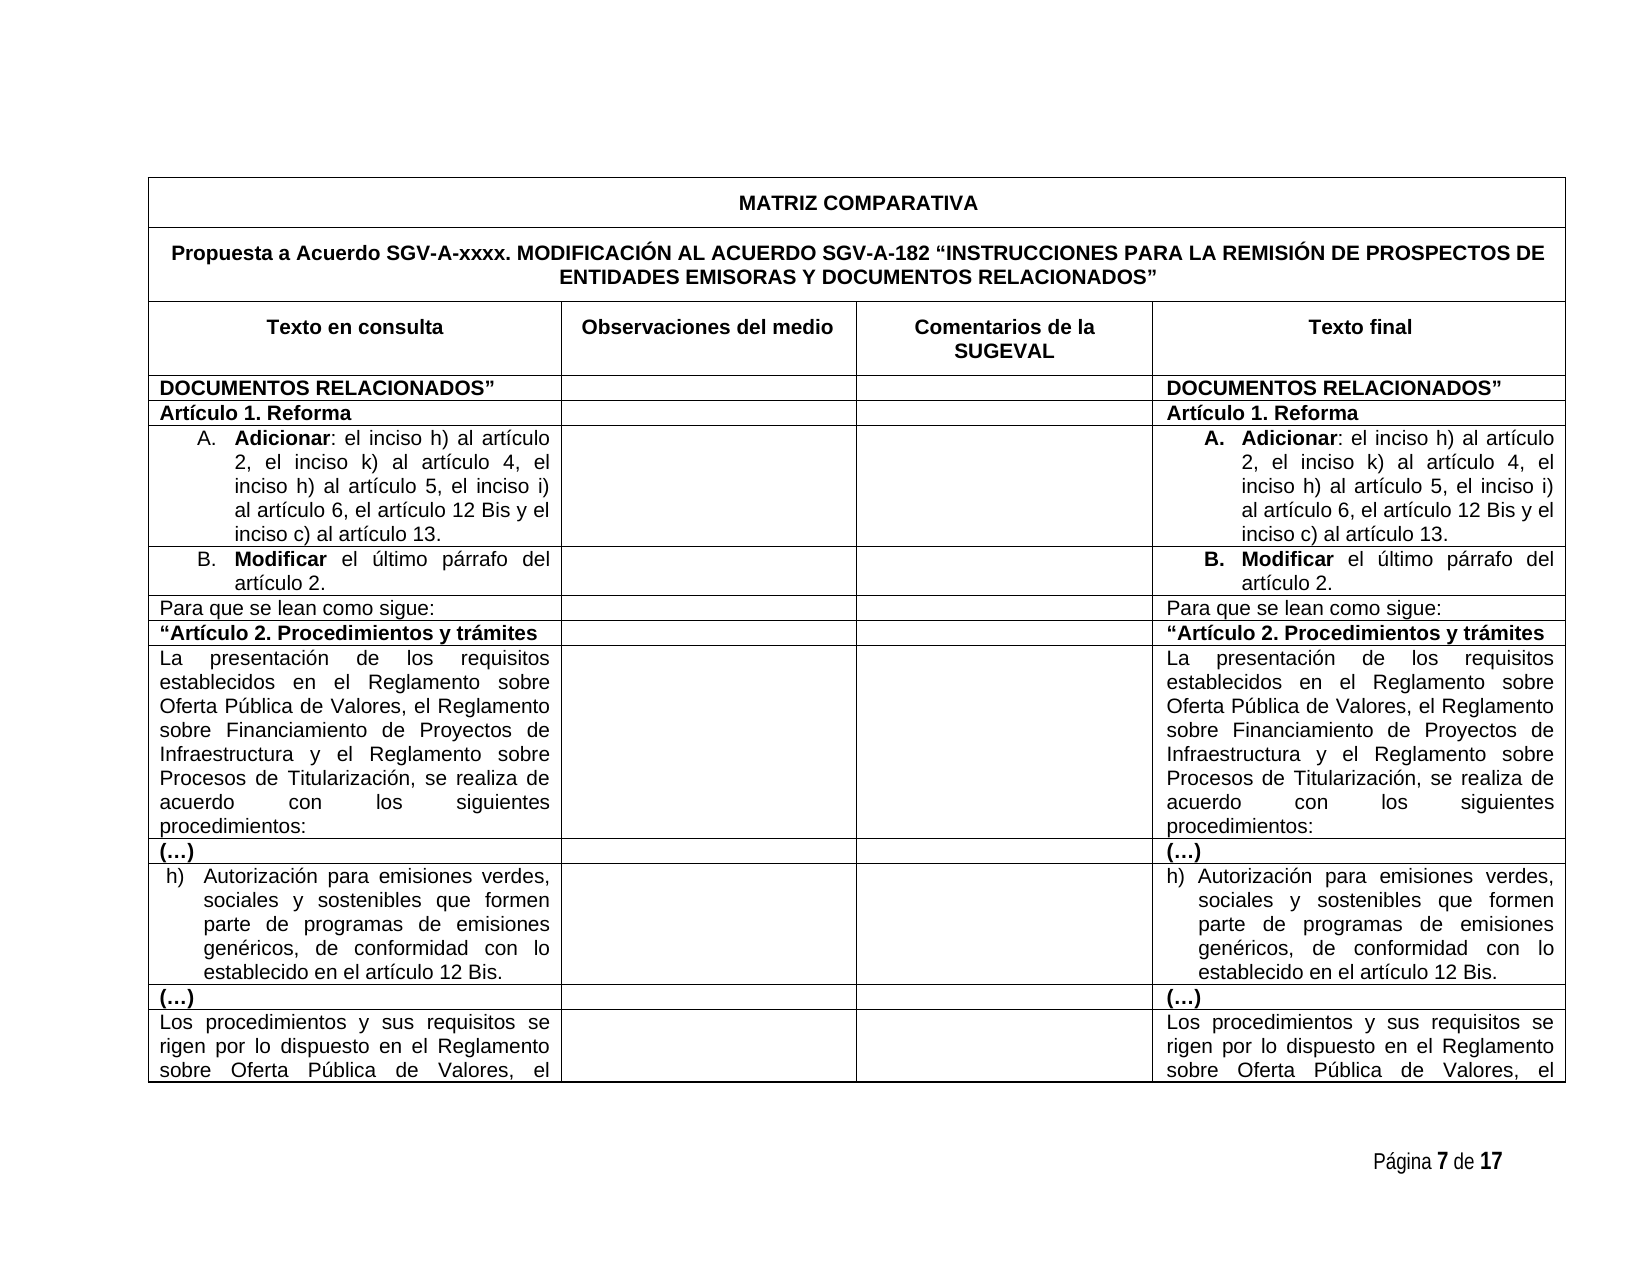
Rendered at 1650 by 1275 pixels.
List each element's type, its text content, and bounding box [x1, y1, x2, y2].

table_cell [562, 621, 856, 645]
table_cell Comentarios de la SUGEVAL [857, 302, 1152, 375]
table_cell La presentación de los requisitos establecidos en el Reglamento sobre Oferta Pública de Valores, el Reglamento sobre Financiamiento de Proyectos de Infraestructura y el Reglamento sobre Procesos de Titularización, se realiza de acuerdo con los siguientes procedimientos: [1153, 646, 1565, 838]
table_cell Texto en consulta [149, 302, 561, 375]
table_cell [857, 621, 1152, 645]
table_cell [857, 839, 1152, 863]
table_cell Propuesta a Acuerdo SGV-A-xxxx. MODIFICACIÓN AL ACUERDO SGV-A-182 “INSTRUCCIONES PARA LA REMISIÓN DE PROSPECTOS DE ENTIDADES EMISORAS Y DOCUMENTOS RELACIONADOS” [149, 228, 1565, 301]
table_cell Adicionar: el inciso h) al artículo 2, el inciso k) al artículo 4, el inciso h) al artículo 5, el inciso i) al artículo 6, el artículo 12 Bis y el inciso c) al artículo 13. [1153, 426, 1565, 546]
table_cell Artículo 1. Reforma [149, 401, 561, 425]
table_cell [562, 839, 856, 863]
table_cell Adicionar: el inciso h) al artículo 2, el inciso k) al artículo 4, el inciso h) al artículo 5, el inciso i) al artículo 6, el artículo 12 Bis y el inciso c) al artículo 13. [149, 426, 561, 546]
table_cell (…) [149, 839, 561, 863]
table_cell Para que se lean como sigue: [149, 596, 561, 620]
table_cell [562, 426, 856, 546]
table_cell La presentación de los requisitos establecidos en el Reglamento sobre Oferta Pública de Valores, el Reglamento sobre Financiamiento de Proyectos de Infraestructura y el Reglamento sobre Procesos de Titularización, se realiza de acuerdo con los siguientes procedimientos: [149, 646, 561, 838]
table_cell Observaciones del medio [562, 302, 856, 375]
table_cell [562, 1010, 856, 1081]
table_cell (…) [149, 985, 561, 1008]
table_cell [857, 376, 1152, 400]
table_cell [562, 985, 856, 1008]
table_cell [562, 376, 856, 400]
table_cell h) Autorización para emisiones verdes, sociales y sostenibles que formen parte de programas de emisiones genéricos, de conformidad con lo establecido en el artículo 12 Bis. [1153, 864, 1565, 983]
table_cell (…) [1153, 839, 1565, 863]
table_cell [857, 646, 1152, 838]
table_cell [562, 547, 856, 595]
table_cell [562, 596, 856, 620]
table_cell Modificar el último párrafo del artículo 2. [1153, 547, 1565, 595]
table_cell [562, 646, 856, 838]
table_cell [857, 547, 1152, 595]
table_header MATRIZ COMPARATIVA [149, 178, 1565, 227]
table_cell [857, 864, 1152, 983]
table_cell Artículo 1. Reforma [1153, 401, 1565, 425]
table_cell [562, 401, 856, 425]
table_cell Para que se lean como sigue: [1153, 596, 1565, 620]
table_cell Autorización para emisiones verdes, sociales y sostenibles que formen parte de programas de emisiones genéricos, de conformidad con lo establecido en el artículo 12 Bis. [149, 864, 561, 983]
table_cell [857, 426, 1152, 546]
table_cell Texto final [1153, 302, 1565, 375]
table_cell “Artículo 2. Procedimientos y trámites [1153, 621, 1565, 645]
table_cell “Artículo 2. Procedimientos y trámites [149, 621, 561, 645]
table_cell Modificar el último párrafo del artículo 2. [149, 547, 561, 595]
table_cell [562, 864, 856, 983]
table_cell [857, 401, 1152, 425]
table_cell [857, 1010, 1152, 1081]
table_cell (…) [1153, 985, 1565, 1008]
table_cell [857, 596, 1152, 620]
table_cell [857, 985, 1152, 1008]
